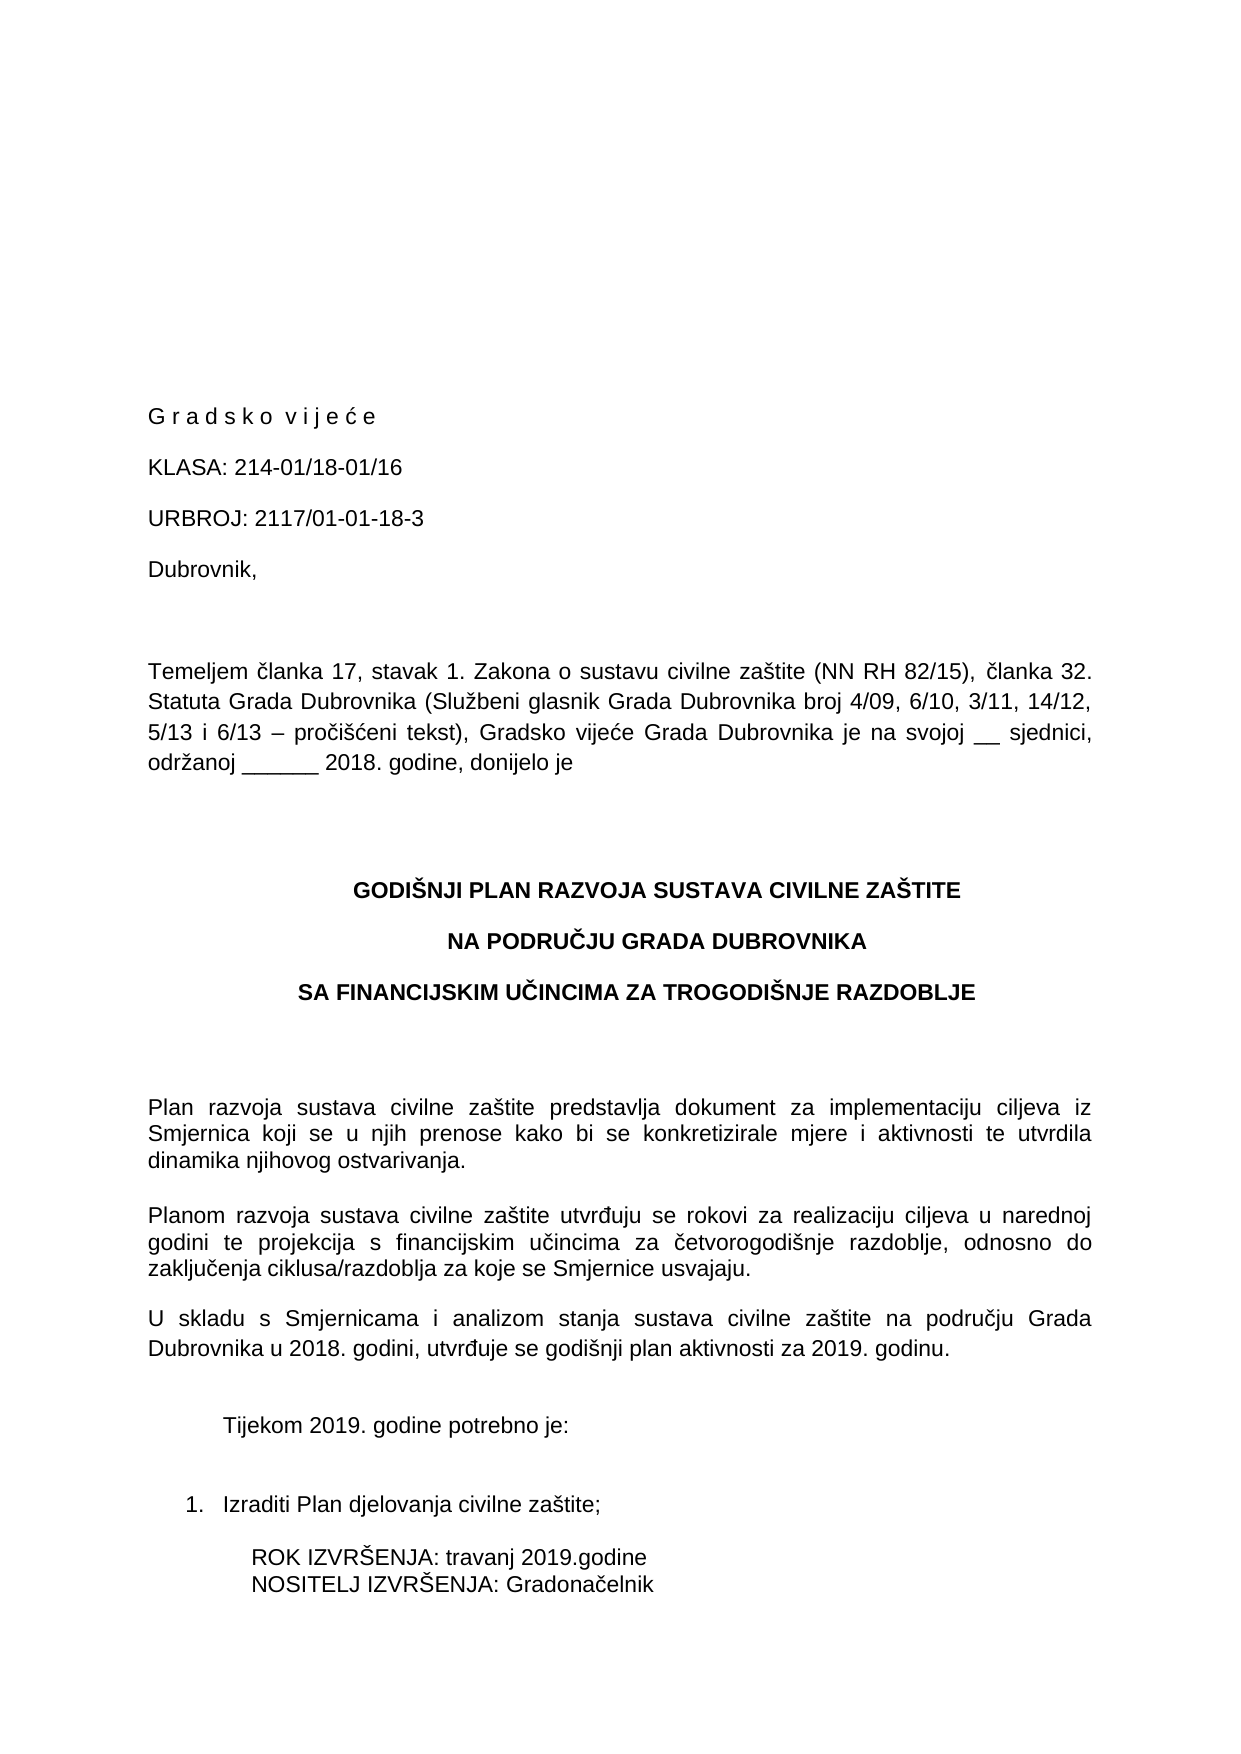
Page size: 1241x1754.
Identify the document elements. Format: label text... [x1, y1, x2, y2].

text SA FINANCIJSKIM UČINCIMA ZA TROGODIŠNJE RAZDOBLJE [298, 979, 1093, 1006]
text NA PODRUČJU GRADA DUBROVNIKA [221, 928, 1093, 954]
text URBROJ: 2117/01-01-18-3 [148, 505, 1093, 531]
text KLASA: 214-01/18-01/16 [148, 454, 1093, 480]
text Planom razvoja sustava civilne zaštite utvrđuju se rokovi za realizaciju ciljeva u narednoj godini te projekcija s financijskim učincima za četvorogodišnje razdoblje, odnosno do zaključenja ciklusa/razdoblja za koje se Smjernice usvajaju. [148, 1202, 1093, 1281]
text GODIŠNJI PLAN RAZVOJA SUSTAVA CIVILNE ZAŠTITE [221, 877, 1093, 903]
text U skladu s Smjernicama i analizom stanja sustava civilne zaštite na području Grada Dubrovnika u 2018. godini, utvrđuje se godišnji plan aktivnosti za 2019. godinu. [148, 1305, 1093, 1361]
text Dubrovnik, [148, 556, 1093, 582]
text Plan razvoja sustava civilne zaštite predstavlja dokument za implementaciju ciljeva iz Smjernica koji se u njih prenose kako bi se konkretizirale mjere i aktivnosti te utvrdila dinamika njihovog ostvarivanja. [148, 1094, 1093, 1173]
text ROK IZVRŠENJA: travanj 2019.godine [148, 1544, 1093, 1571]
text G r a d s k o v i j e ć e [148, 403, 1093, 429]
text Tijekom 2019. godine potrebno je: [221, 1412, 1093, 1439]
text NOSITELJ IZVRŠENJA: Gradonačelnik [148, 1571, 1093, 1597]
text Temeljem članka 17, stavak 1. Zakona o sustavu civilne zaštite (NN RH 82/15), članka 32. Statuta Grada Dubrovnika (Službeni glasnik Grada Dubrovnika broj 4/09, 6/10, 3/11, 14/12, 5/13 i 6/13 – pročišćeni tekst), Gradsko vijeće Grada Dubrovnika je na svojoj __ sjednici, održanoj ______ 2018. godine, donijelo je [148, 658, 1093, 775]
list Izraditi Plan djelovanja civilne zaštite; [185, 1491, 1093, 1518]
